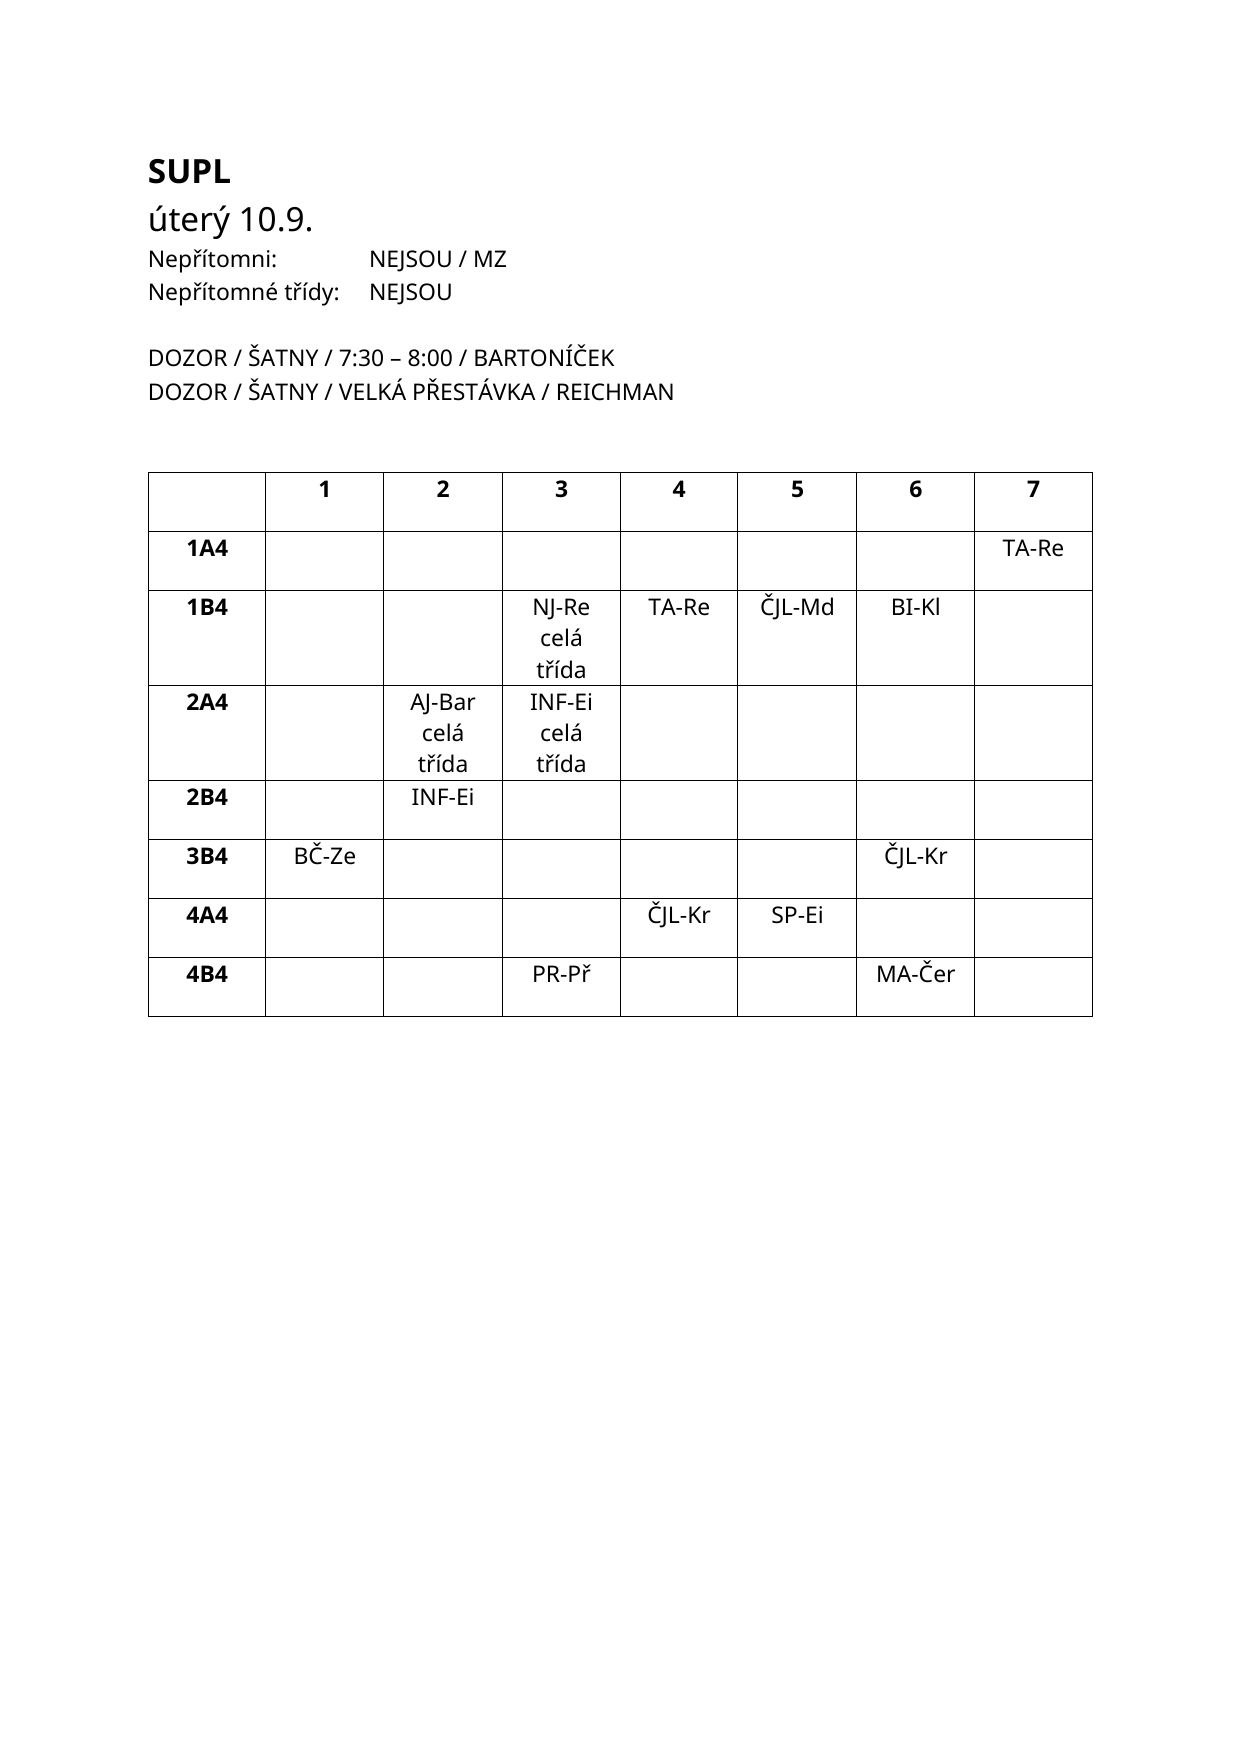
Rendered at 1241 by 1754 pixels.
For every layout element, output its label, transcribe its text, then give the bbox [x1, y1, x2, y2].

table_cell [738, 781, 856, 839]
table_cell BČ-Ze [266, 840, 383, 898]
table_cell 3B4 [149, 840, 265, 898]
table_cell [503, 532, 620, 590]
table_cell [975, 899, 1092, 957]
table_cell TA-Re [621, 591, 737, 685]
table_cell 2A4 [149, 686, 265, 779]
table_cell SP-Ei [738, 899, 856, 957]
table_cell [266, 899, 383, 957]
table_cell 1A4 [149, 532, 265, 590]
table_cell TA-Re [975, 532, 1092, 590]
table_cell [384, 532, 502, 590]
table_header 2 [384, 473, 502, 531]
table_cell [857, 899, 974, 957]
table_cell [266, 686, 383, 779]
table_cell BI-Kl [857, 591, 974, 685]
table_cell [503, 781, 620, 839]
table_cell [266, 781, 383, 839]
table_cell [857, 781, 974, 839]
table_cell [975, 781, 1092, 839]
table_cell [975, 591, 1092, 685]
table_cell [621, 532, 737, 590]
table_cell [384, 591, 502, 685]
table_cell 4A4 [149, 899, 265, 957]
table_cell 2B4 [149, 781, 265, 839]
table_cell [857, 686, 974, 779]
table_cell [266, 591, 383, 685]
table_header 6 [857, 473, 974, 531]
table_cell INF-Ei [384, 781, 502, 839]
table_cell PR-Př [503, 958, 620, 1016]
table_cell [975, 686, 1092, 779]
table_cell [384, 958, 502, 1016]
table_cell [975, 840, 1092, 898]
table_cell ČJL-Kr [621, 899, 737, 957]
table_header [149, 473, 265, 531]
table_cell [621, 686, 737, 779]
table_cell [621, 958, 737, 1016]
table_cell 1B4 [149, 591, 265, 685]
table_header 7 [975, 473, 1092, 531]
text SUPL úterý 10.9. Nepřítomni: NEJSOU / MZ Nepřítomné třídy: NEJSOU DOZOR / ŠATNY / 7:30 – 8:00 / BARTONÍČEK DOZOR / ŠATNY / VELKÁ PŘESTÁVKA / REICHMAN [148, 148, 1093, 407]
table_cell [503, 899, 620, 957]
table_header 4 [621, 473, 737, 531]
table_cell [266, 958, 383, 1016]
table_cell [621, 781, 737, 839]
table_cell ČJL-Kr [857, 840, 974, 898]
table_cell 4B4 [149, 958, 265, 1016]
table_cell NJ-Re celá třída [503, 591, 620, 685]
table_cell [975, 958, 1092, 1016]
table_cell [266, 532, 383, 590]
table_cell [857, 532, 974, 590]
table_header 3 [503, 473, 620, 531]
table_cell [384, 840, 502, 898]
table_cell [384, 899, 502, 957]
table_header 1 [266, 473, 383, 531]
table_cell AJ-Bar celá třída [384, 686, 502, 779]
table_cell MA-Čer [857, 958, 974, 1016]
table_cell [621, 840, 737, 898]
table_cell [738, 686, 856, 779]
table_header 5 [738, 473, 856, 531]
table_cell [738, 532, 856, 590]
table_cell [738, 958, 856, 1016]
table_cell ČJL-Md [738, 591, 856, 685]
table_cell INF-Ei celá třída [503, 686, 620, 779]
table_cell [738, 840, 856, 898]
table_cell [503, 840, 620, 898]
